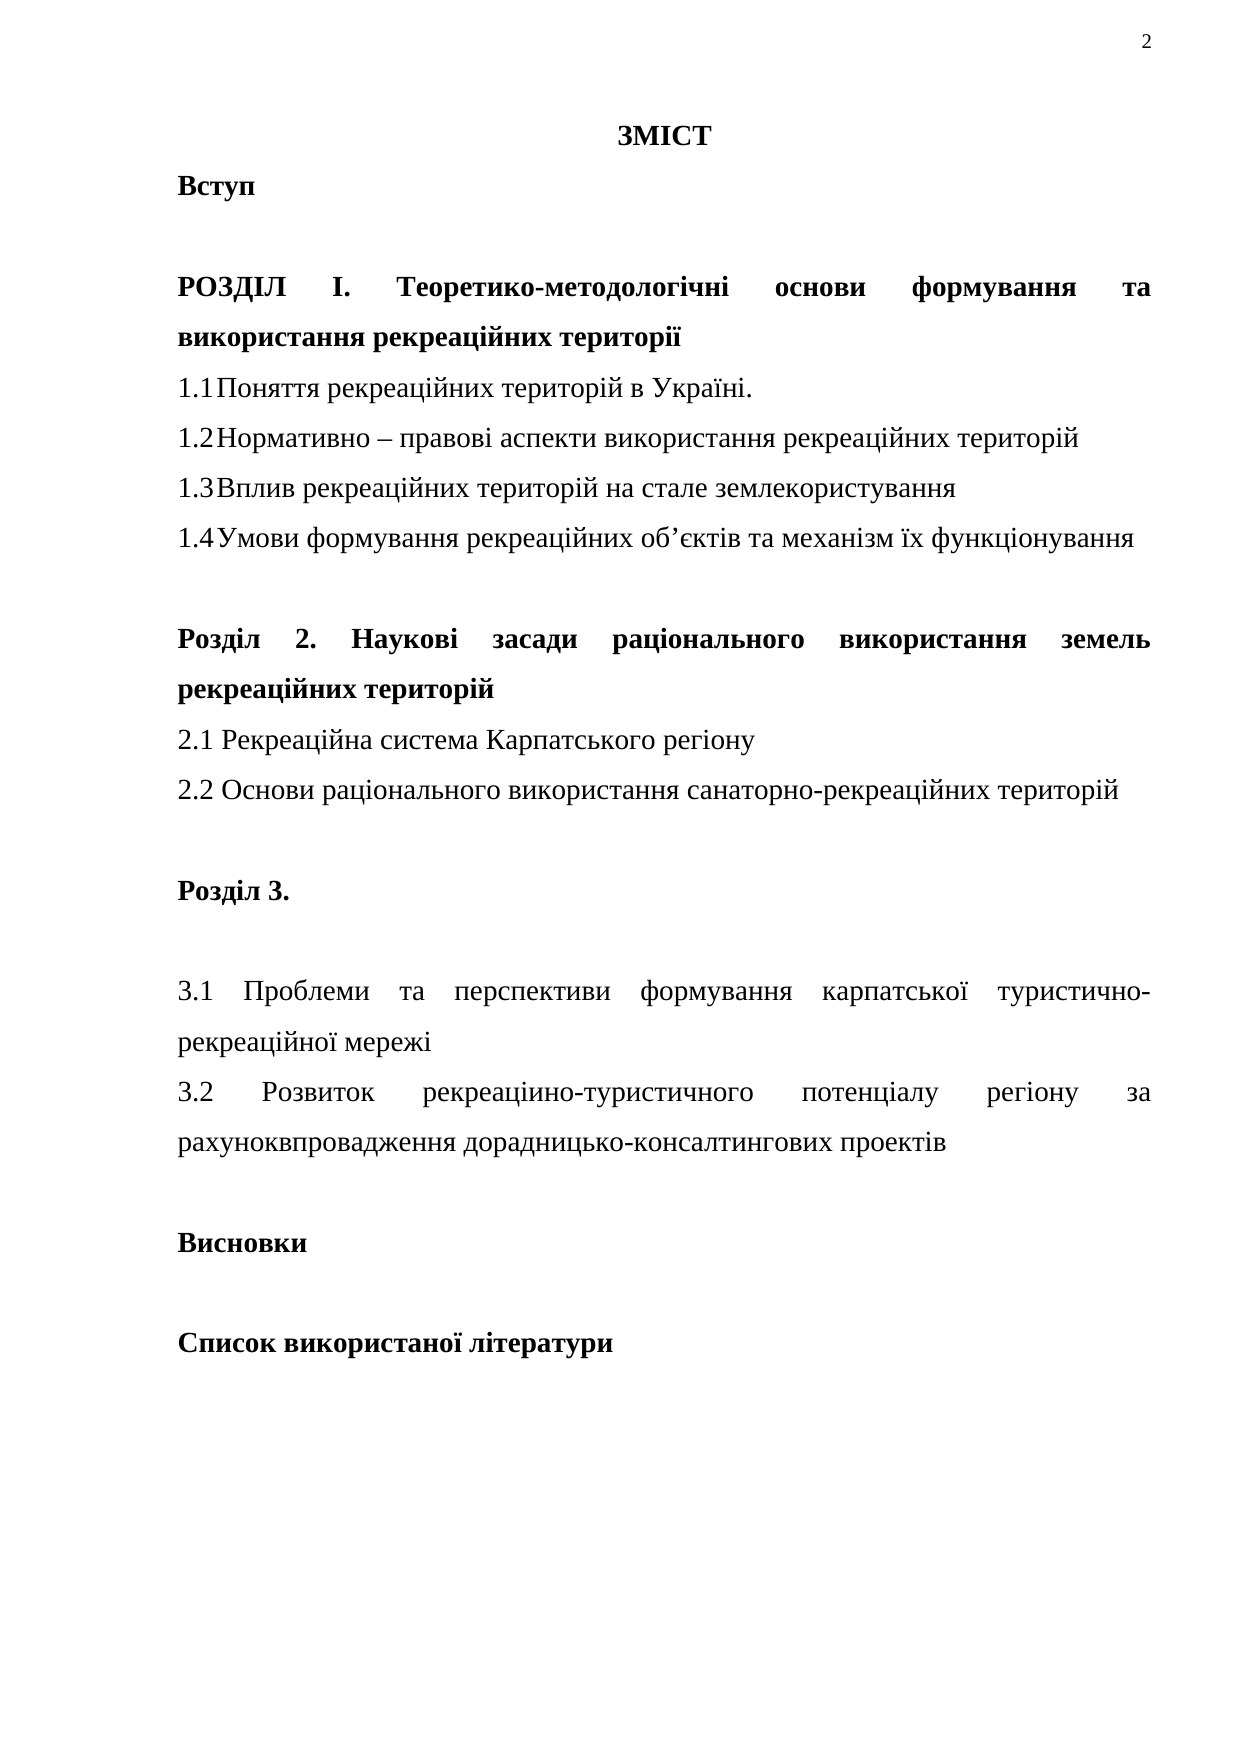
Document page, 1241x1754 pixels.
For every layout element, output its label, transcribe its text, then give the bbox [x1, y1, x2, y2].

text 2.1 Рекреаційна система Карпатського регіону [177, 722, 1152, 755]
text Вступ [177, 168, 1152, 202]
list Вплив рекреаційних територій на стале землекористування [177, 470, 1152, 504]
text 3.2 Розвиток рекреаціино-туристичного потенціалу регіону за рахуноквпровадження дорадницько-консалтингових проектів [177, 1074, 1152, 1158]
text ЗМІСТ [177, 118, 1152, 152]
text РОЗДІЛ I. Теоретико-методологічні основи формування та використання рекреаційних території [177, 269, 1152, 353]
list Умови формування рекреаційних об’єктів та механізм їх функціонування [177, 521, 1152, 554]
text 3.1 Проблеми та перспективи формування карпатської туристично-рекреаційної мережі [177, 973, 1152, 1057]
text Висновки [177, 1225, 1152, 1258]
list Нормативно – правові аспекти використання рекреаційних територій [177, 420, 1152, 453]
text Розділ 2. Наукові засади раціонального використання земель рекреаційних територій [177, 621, 1152, 705]
text 2.2 Основи раціонального використання санаторно-рекреаційних територій [177, 772, 1152, 806]
text Розділ 3. [177, 873, 1152, 906]
list Поняття рекреаційних територій в Україні. [177, 370, 1152, 403]
text Список використаної літератури [177, 1326, 1152, 1359]
